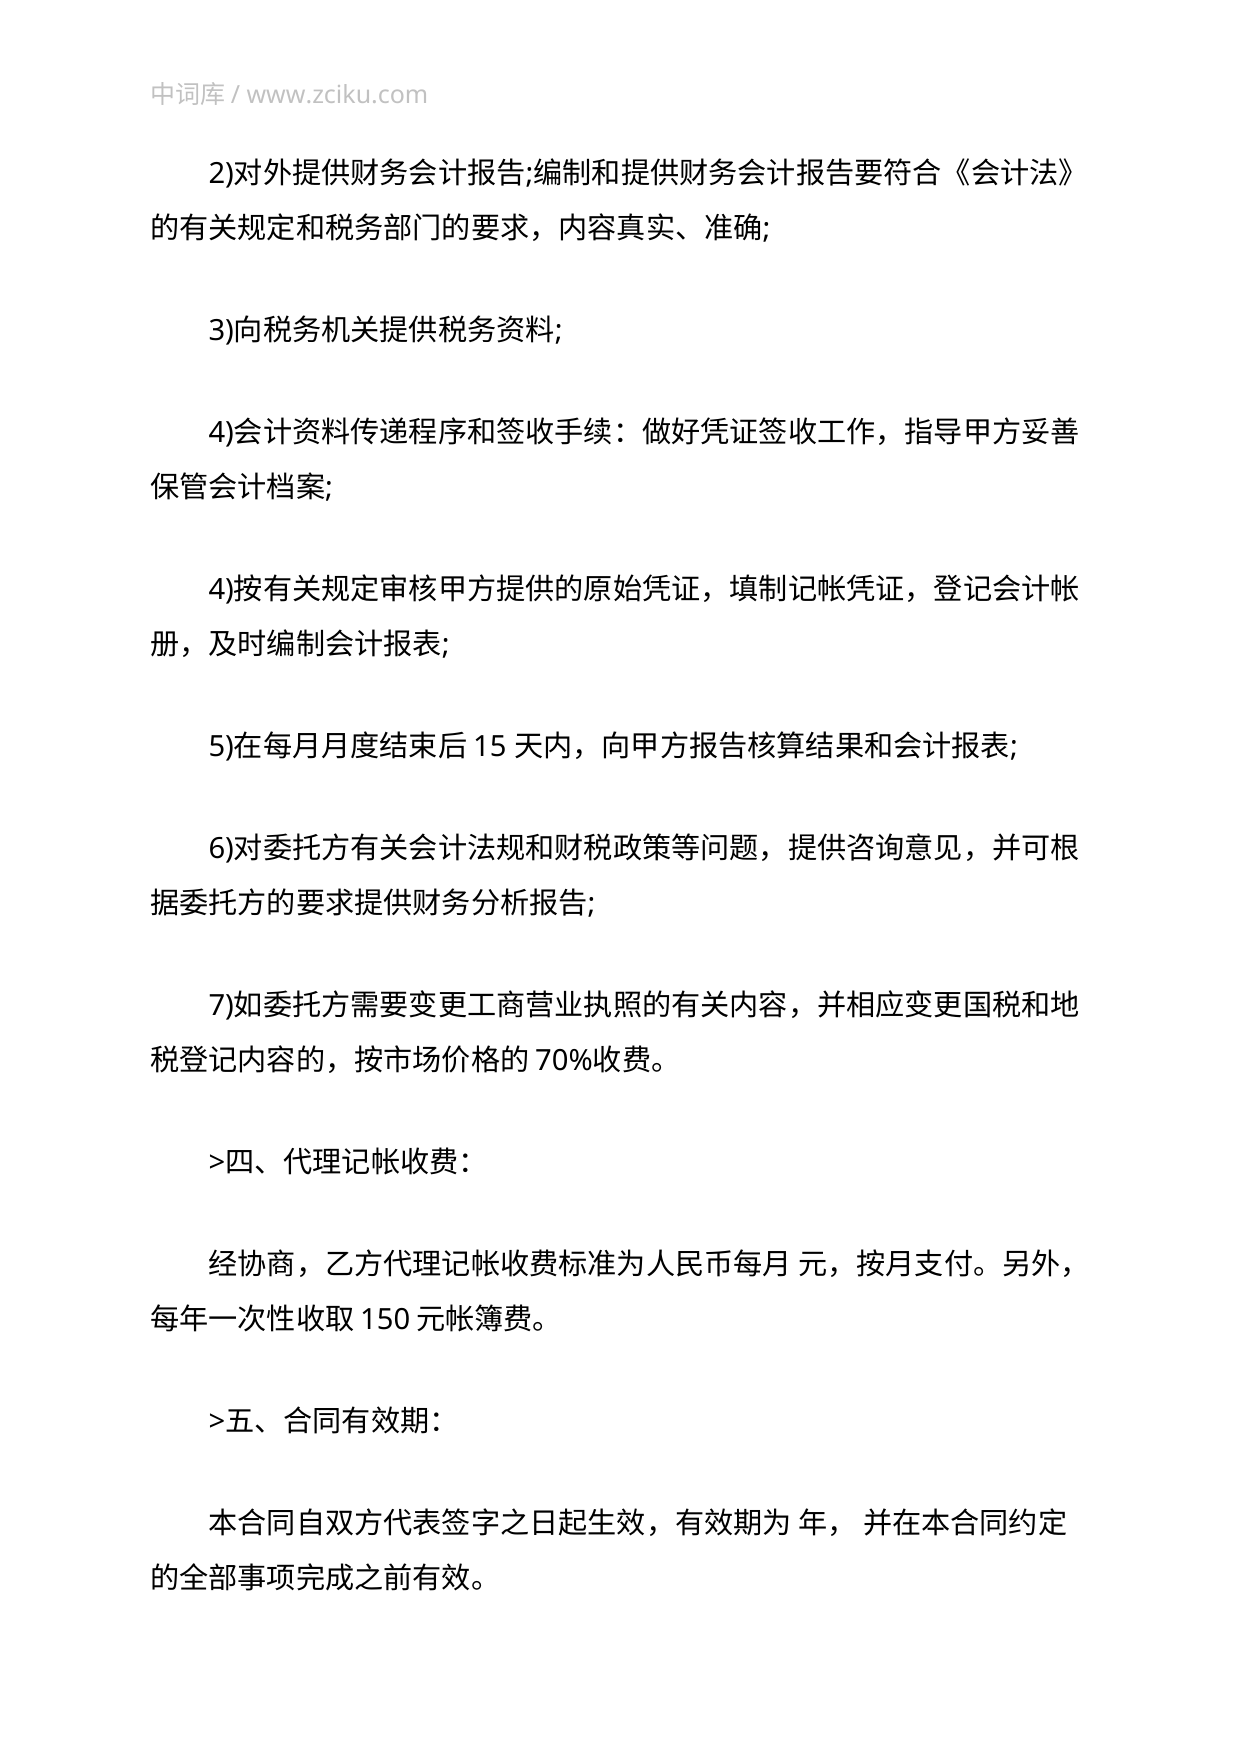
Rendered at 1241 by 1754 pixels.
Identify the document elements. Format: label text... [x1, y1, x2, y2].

text 6)对委托方有关会计法规和财税政策等问题，提供咨询意见，并可根据委托方的要求提供财务分析报告; [150, 825, 1090, 922]
text 本合同自双方代表签字之日起生效，有效期为 年， 并在本合同约定的全部事项完成之前有效。 [150, 1500, 1090, 1597]
text 3)向税务机关提供税务资料; [150, 307, 1090, 349]
text >四、代理记帐收费： [150, 1139, 1090, 1181]
text 4)按有关规定审核甲方提供的原始凭证，填制记帐凭证，登记会计帐册，及时编制会计报表; [150, 566, 1090, 663]
text 经协商，乙方代理记帐收费标准为人民币每月 元，按月支付。另外，每年一次性收取150元帐簿费。 [150, 1241, 1090, 1338]
text 7)如委托方需要变更工商营业执照的有关内容，并相应变更国税和地税登记内容的，按市场价格的70%收费。 [150, 982, 1090, 1079]
text 2)对外提供财务会计报告;编制和提供财务会计报告要符合《会计法》的有关规定和税务部门的要求，内容真实、准确; [150, 150, 1090, 247]
text 5)在每月月度结束后15 天内，向甲方报告核算结果和会计报表; [150, 723, 1090, 765]
text 4)会计资料传递程序和签收手续：做好凭证签收工作，指导甲方妥善保管会计档案; [150, 409, 1090, 506]
text >五、合同有效期： [150, 1398, 1090, 1440]
